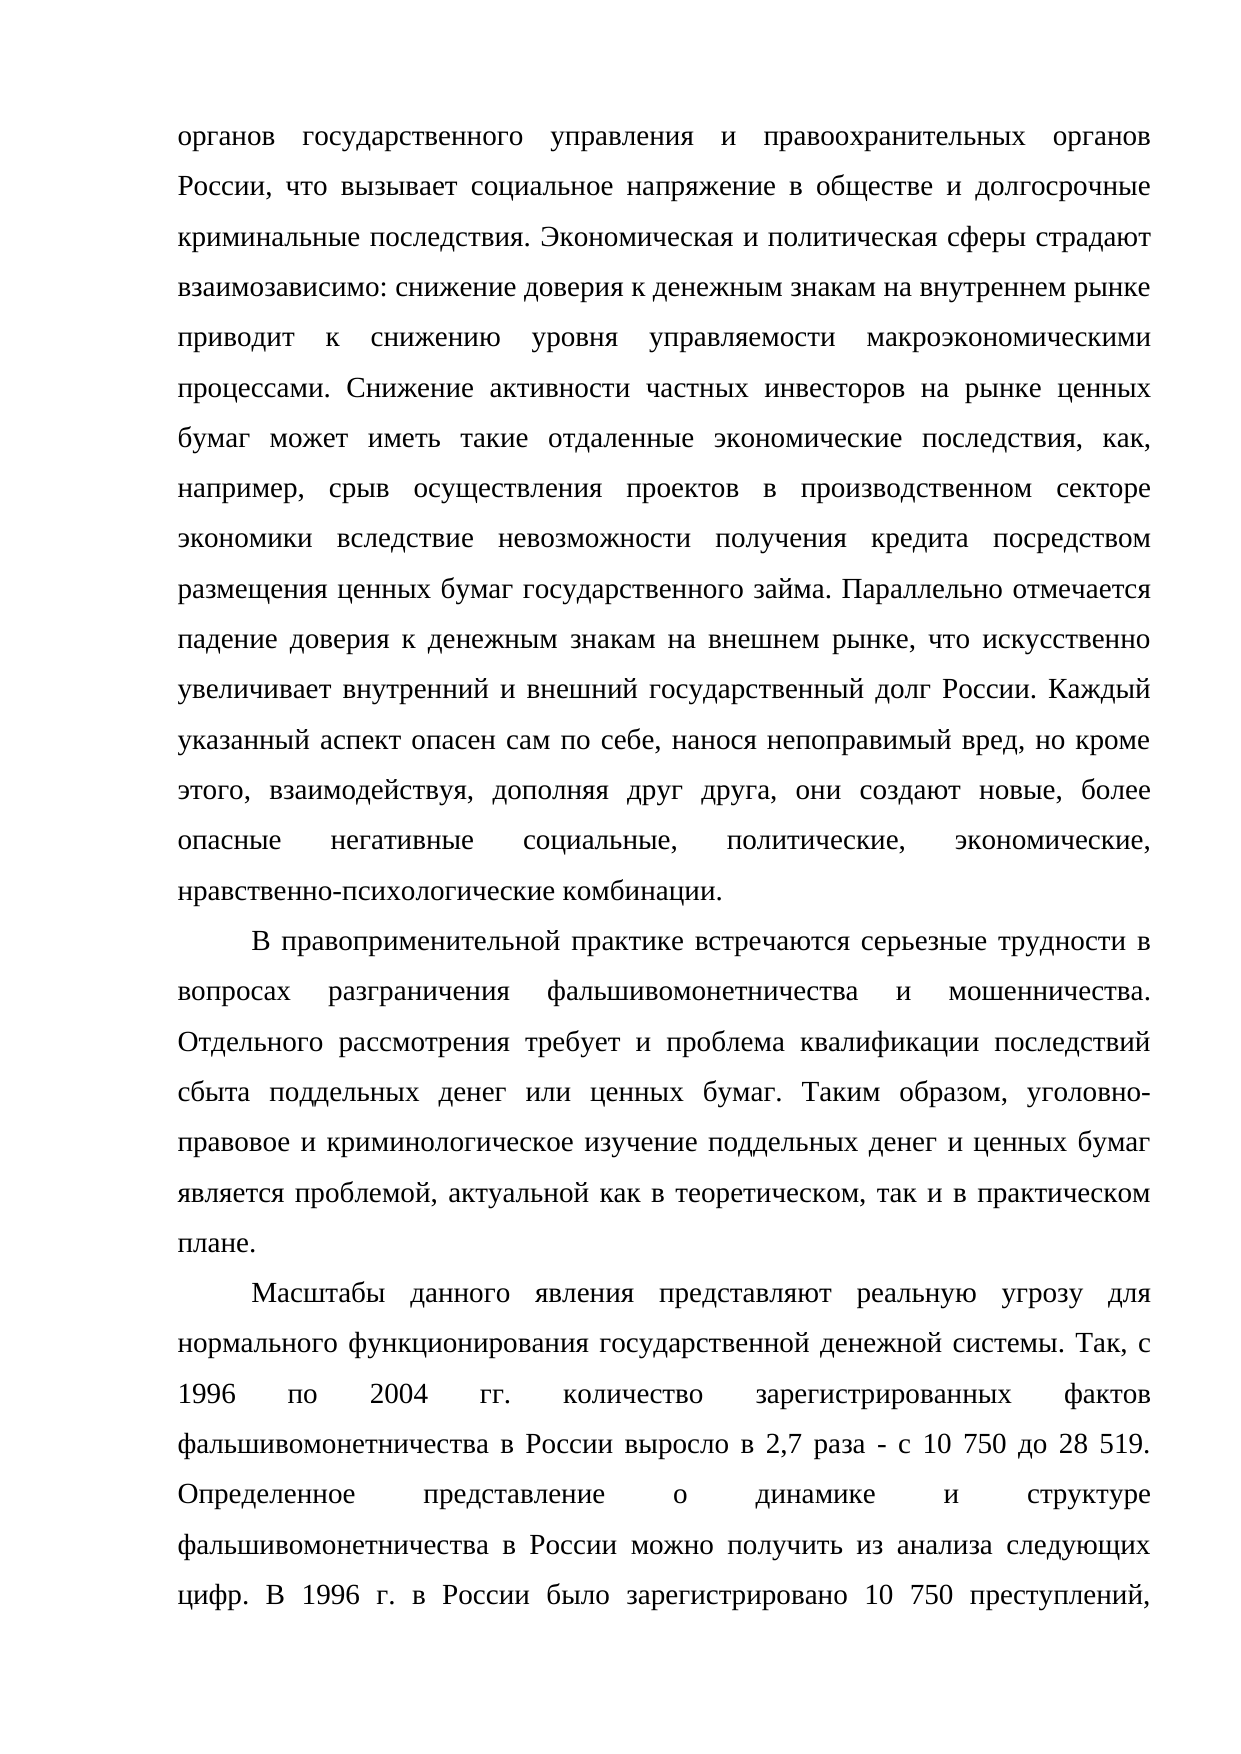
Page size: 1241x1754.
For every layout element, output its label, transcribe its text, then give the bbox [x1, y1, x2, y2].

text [177, 1275, 1152, 1611]
text В правоприменительной практике встречаются серьезные трудности в вопросах разграничения фальшивомонетничества и мошенничества. Отдельного рассмотрения требует и проблема квалификации последствий сбыта поддельных денег или ценных бумаг. Таким образом, уголовно-правовое и криминологическое изучение поддельных денег и ценных бумаг является проблемой, актуальной как в теоретическом, так и в практическом плане. [177, 923, 1152, 1258]
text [177, 118, 1152, 906]
